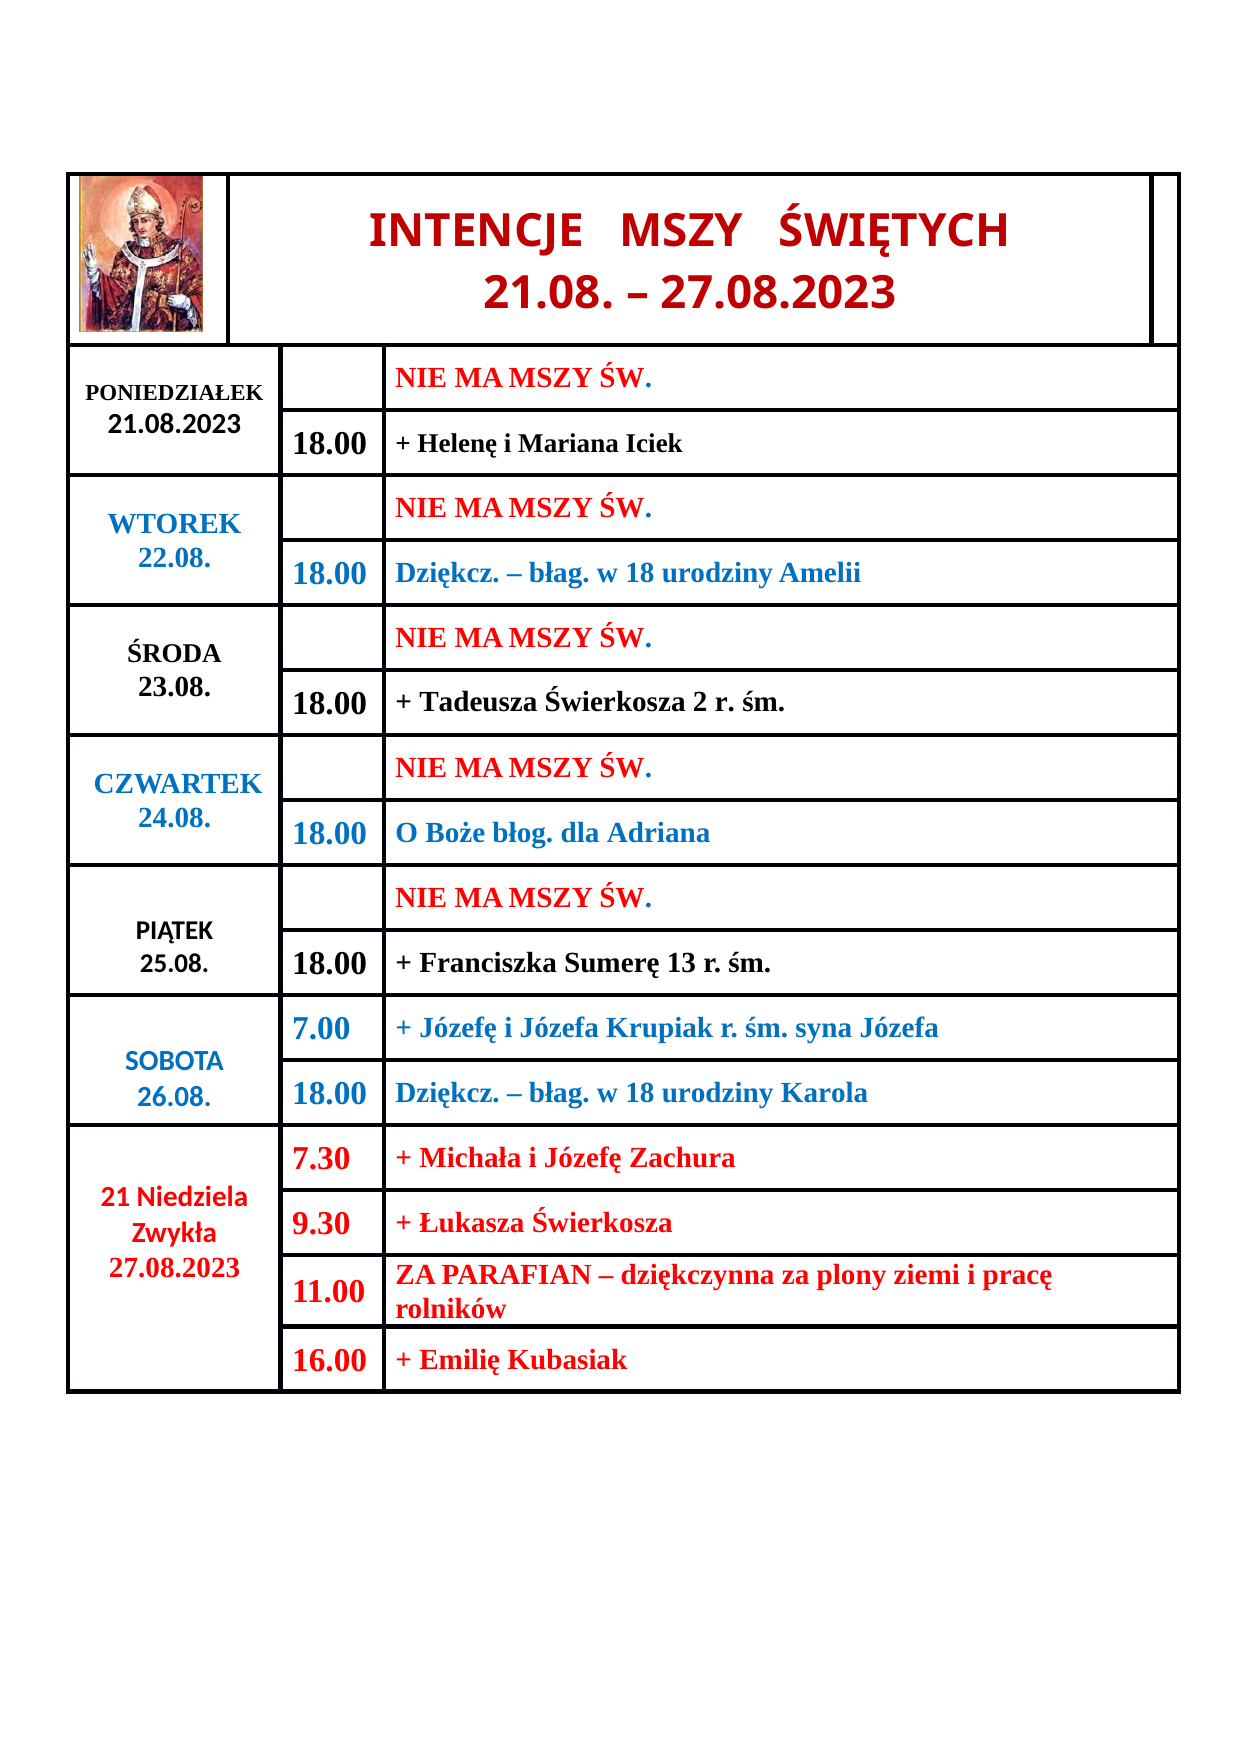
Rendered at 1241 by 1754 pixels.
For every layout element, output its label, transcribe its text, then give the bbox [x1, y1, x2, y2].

table_cell [283, 607, 382, 668]
table_cell + Franciszka Sumerę 13 r. śm. [386, 932, 1177, 993]
table_cell O Boże błog. dla Adriana [386, 802, 1177, 863]
table_cell NIE MA MSZY ŚW. [386, 477, 1177, 538]
table_cell 7.00 [283, 997, 382, 1058]
table_cell [283, 867, 382, 928]
table_cell 11.00 [283, 1257, 382, 1324]
table_cell 18.00 [283, 932, 382, 993]
table_cell 18.00 [283, 802, 382, 863]
table_cell + Józefę i Józefa Krupiak r. śm. syna Józefa [386, 997, 1177, 1058]
table_cell 21 Niedziela Zwykła 27.08.2023 [70, 1127, 278, 1389]
table_cell NIE MA MSZY ŚW. [386, 737, 1177, 798]
table_header [1154, 176, 1177, 343]
table_cell 9.30 [283, 1192, 382, 1253]
table_cell NIE MA MSZY ŚW. [386, 867, 1177, 928]
table_cell Dziękcz. – błag. w 18 urodziny Amelii [386, 542, 1177, 603]
table_cell + Emilię Kubasiak [386, 1329, 1177, 1389]
table_cell [283, 347, 382, 408]
table_cell ŚRODA 23.08. [70, 607, 278, 733]
table_cell [283, 477, 382, 538]
table_cell Dziękcz. – błag. w 18 urodziny Karola [386, 1062, 1177, 1123]
table_header INTENCJE MSZY ŚWIĘTYCH 21.08. – 27.08.2023 [230, 176, 1149, 343]
table_cell + Łukasza Świerkosza [386, 1192, 1177, 1253]
table_cell [283, 737, 382, 798]
table_cell WTOREK 22.08. [70, 477, 278, 603]
table_cell PIĄTEK 25.08. [70, 867, 278, 993]
table_cell 18.00 [283, 412, 382, 473]
table_cell NIE MA MSZY ŚW. [386, 607, 1177, 668]
table_cell CZWARTEK 24.08. [70, 737, 278, 863]
table_cell + Helenę i Mariana Iciek [386, 412, 1177, 473]
table_cell 18.00 [283, 672, 382, 733]
table_cell 7.30 [283, 1127, 382, 1188]
table_cell 16.00 [283, 1329, 382, 1389]
table_cell + Michała i Józefę Zachura [386, 1127, 1177, 1188]
table_cell ZA PARAFIAN – dziękczynna za plony ziemi i pracę rolników [386, 1257, 1177, 1324]
table_cell PONIEDZIAŁEK 21.08.2023 [70, 347, 278, 473]
table_cell 18.00 [283, 1062, 382, 1123]
picture [79, 176, 203, 332]
table_cell 18.00 [283, 542, 382, 603]
table_header [70, 176, 226, 343]
table_cell NIE MA MSZY ŚW. [386, 347, 1177, 408]
table_cell SOBOTA 26.08. [70, 997, 278, 1123]
table_cell + Tadeusza Świerkosza 2 r. śm. [386, 672, 1177, 733]
